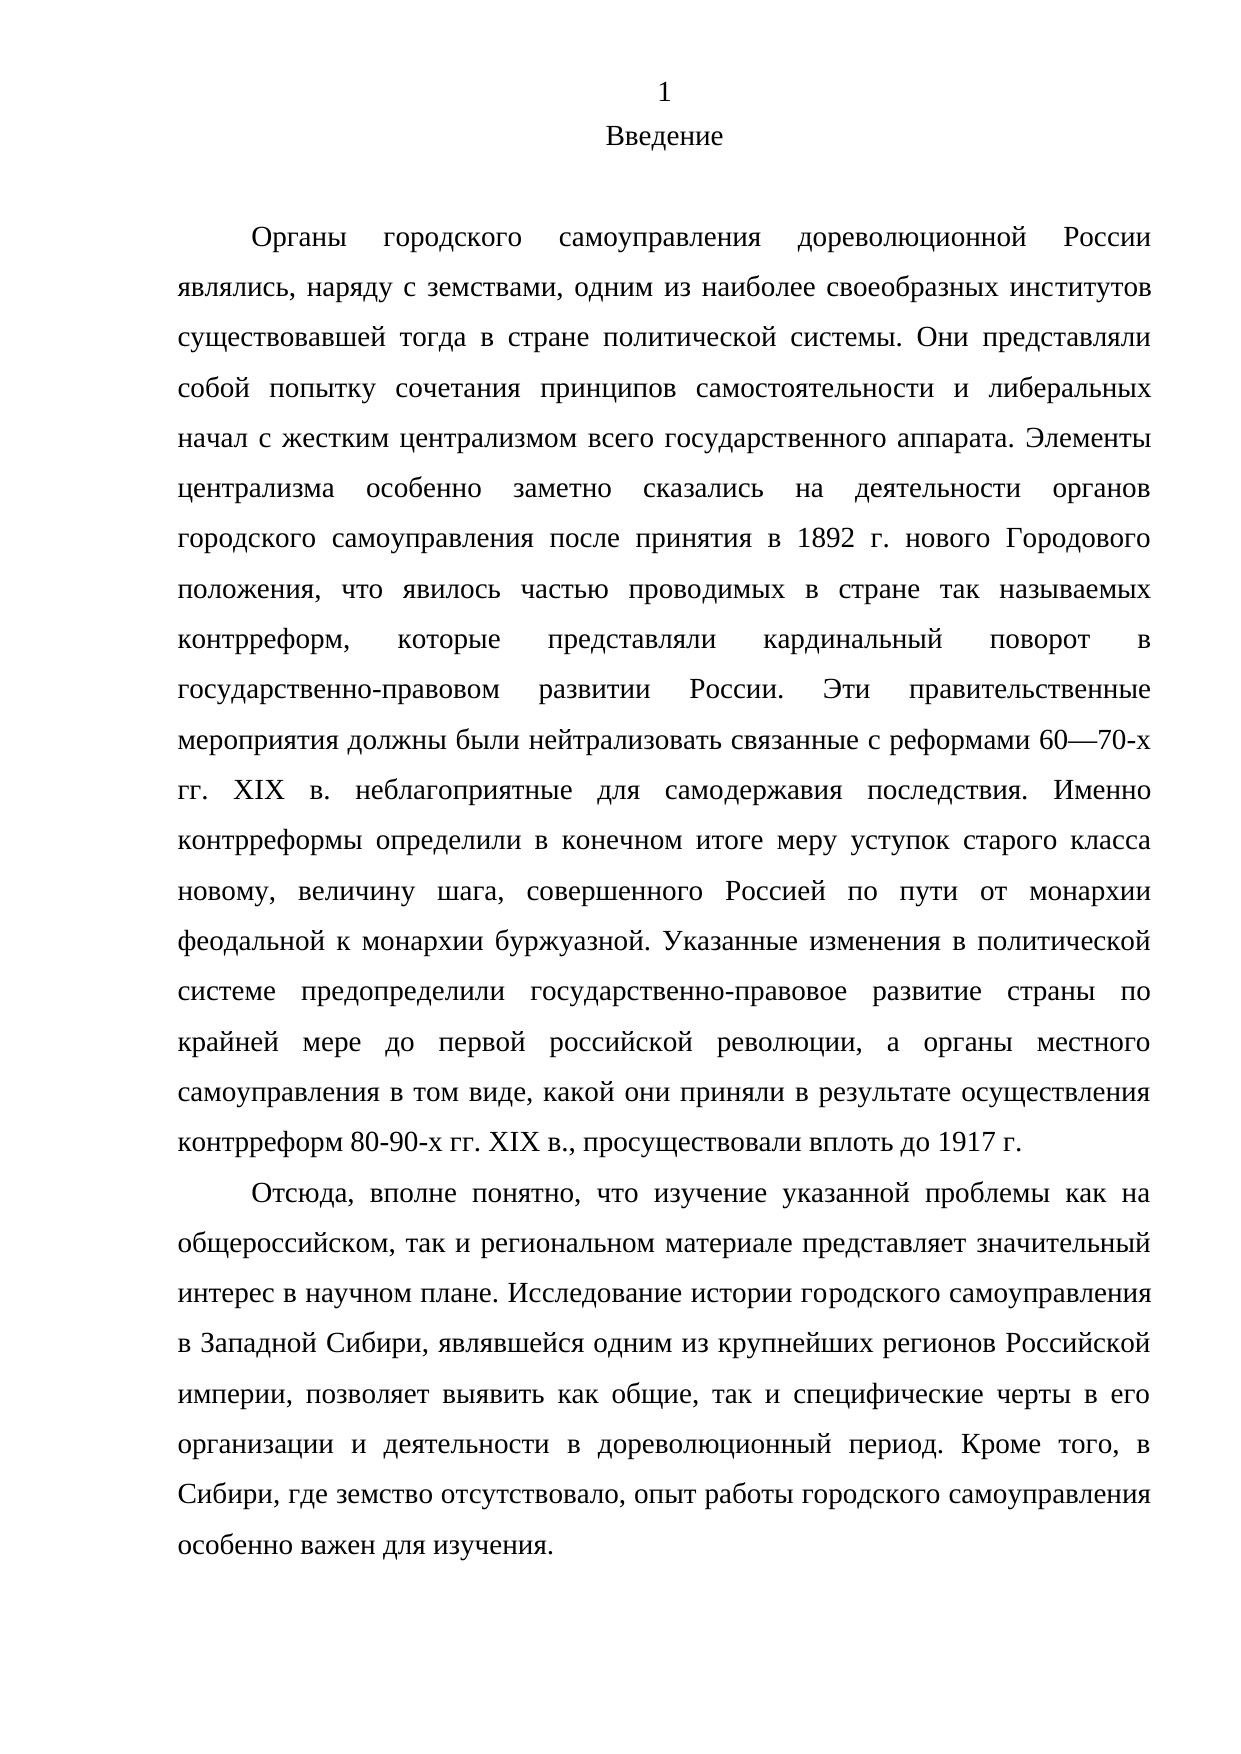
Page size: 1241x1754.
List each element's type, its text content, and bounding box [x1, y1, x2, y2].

text Отсюда, вполне понятно, что изучение указанной проблемы как на общероссийском, так и региональном материале представляет значительный интерес в научном плане. Исследование истории городского самоуправления в Западной Сибири, являвшейся одним из крупнейших регионов Российской империи, позволяет выявить как общие, так и специфические черты в его организации и деятельности в дореволюционный период. Кроме того, в Сибири, где земство отсутствовало, опыт работы городского самоуправления особенно важен для изучения. [177, 1175, 1152, 1560]
text Введение [177, 118, 1152, 152]
text Органы городского самоуправления дореволюционной России являлись, наряду с земствами, одним из наиболее своеобразных институтов существовавшей тогда в стране политической системы. Они представляли собой попытку сочетания принципов самостоятельности и либеральных начал с жестким централизмом всего государственного аппарата. Элементы централизма особенно заметно сказались на деятельности органов городского самоуправления после принятия в . нового Городового положения, что явилось частью проводимых в стране так называемых контрреформ, которые представляли кардинальный поворот в государственно-правовом развитии России. Эти правительственные мероприятия должны были нейтрализовать связанные с реформами 60—70-х гг. XIX в. неблагоприятные для самодержавия последствия. Именно контрреформы определили в конечном итоге меру уступок старого класса новому, величину шага, совершенного Россией по пути от монархии феодальной к монархии буржуазной. Указанные изменения в политической системе предопределили государственно-правовое развитие страны по крайней мере до первой российской революции, а органы местного самоуправления в том виде, какой они приняли в результате осуществления контрреформ 80-90-х гг. XIX в., просуществовали вплоть до . [177, 219, 1152, 1158]
